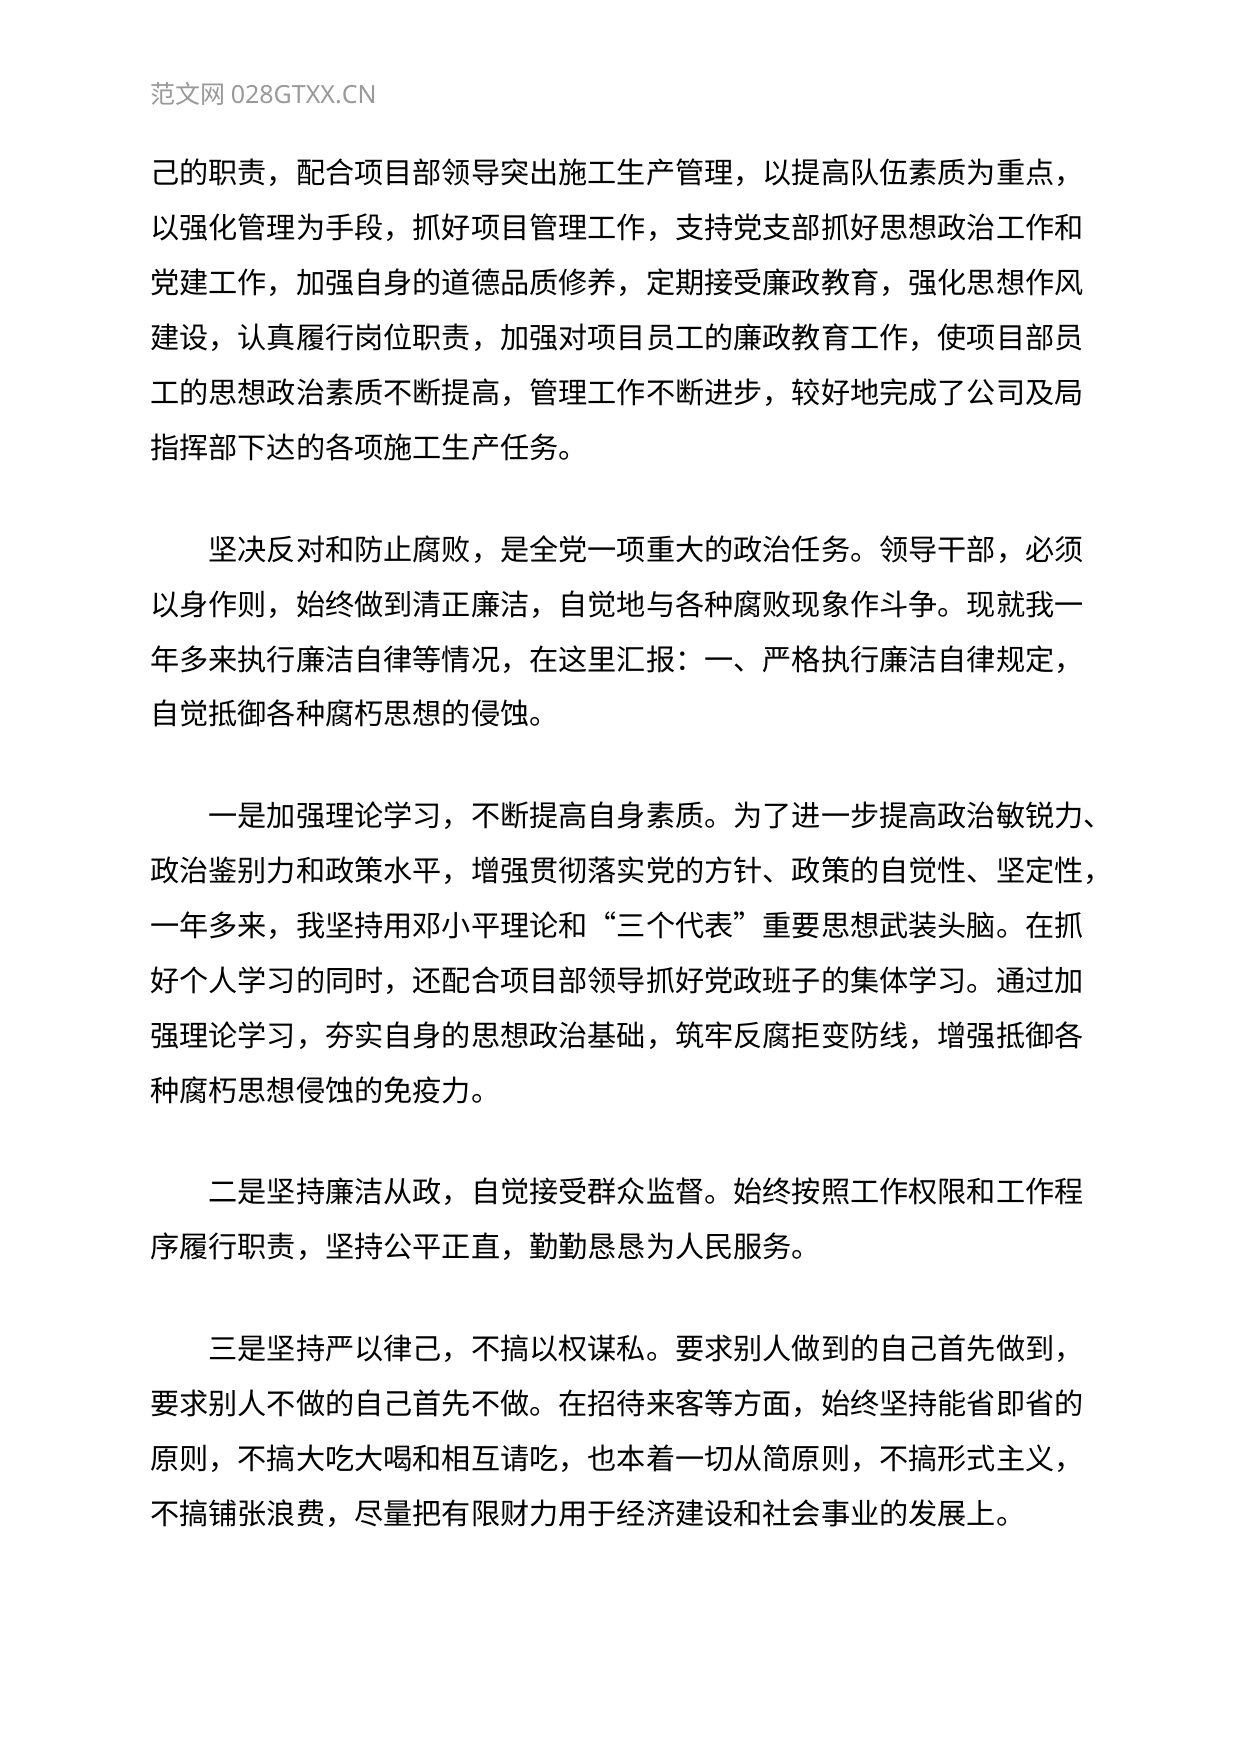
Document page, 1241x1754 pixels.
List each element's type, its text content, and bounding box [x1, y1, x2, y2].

text 坚决反对和防止腐败，是全党一项重大的政治任务。领导干部，必须以身作则，始终做到清正廉洁，自觉地与各种腐败现象作斗争。现就我一年多来执行廉洁自律等情况，在这里汇报：一、严格执行廉洁自律规定，自觉抵御各种腐朽思想的侵蚀。 [150, 526, 1090, 733]
text 三是坚持严以律己，不搞以权谋私。要求别人做到的自己首先做到，要求别人不做的自己首先不做。在招待来客等方面，始终坚持能省即省的原则，不搞大吃大喝和相互请吃，也本着一切从简原则，不搞形式主义，不搞铺张浪费，尽量把有限财力用于经济建设和社会事业的发展上。 [150, 1326, 1090, 1533]
text 二是坚持廉洁从政，自觉接受群众监督。始终按照工作权限和工作程序履行职责，坚持公平正直，勤勤恳恳为人民服务。 [150, 1169, 1090, 1266]
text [150, 150, 1090, 467]
text 一是加强理论学习，不断提高自身素质。为了进一步提高政治敏锐力、政治鉴别力和政策水平，增强贯彻落实党的方针、政策的自觉性、坚定性，一年多来，我坚持用邓小平理论和“三个代表”重要思想武装头脑。在抓好个人学习的同时，还配合项目部领导抓好党政班子的集体学习。通过加强理论学习，夯实自身的思想政治基础，筑牢反腐拒变防线，增强抵御各种腐朽思想侵蚀的免疫力。 [150, 793, 1090, 1109]
